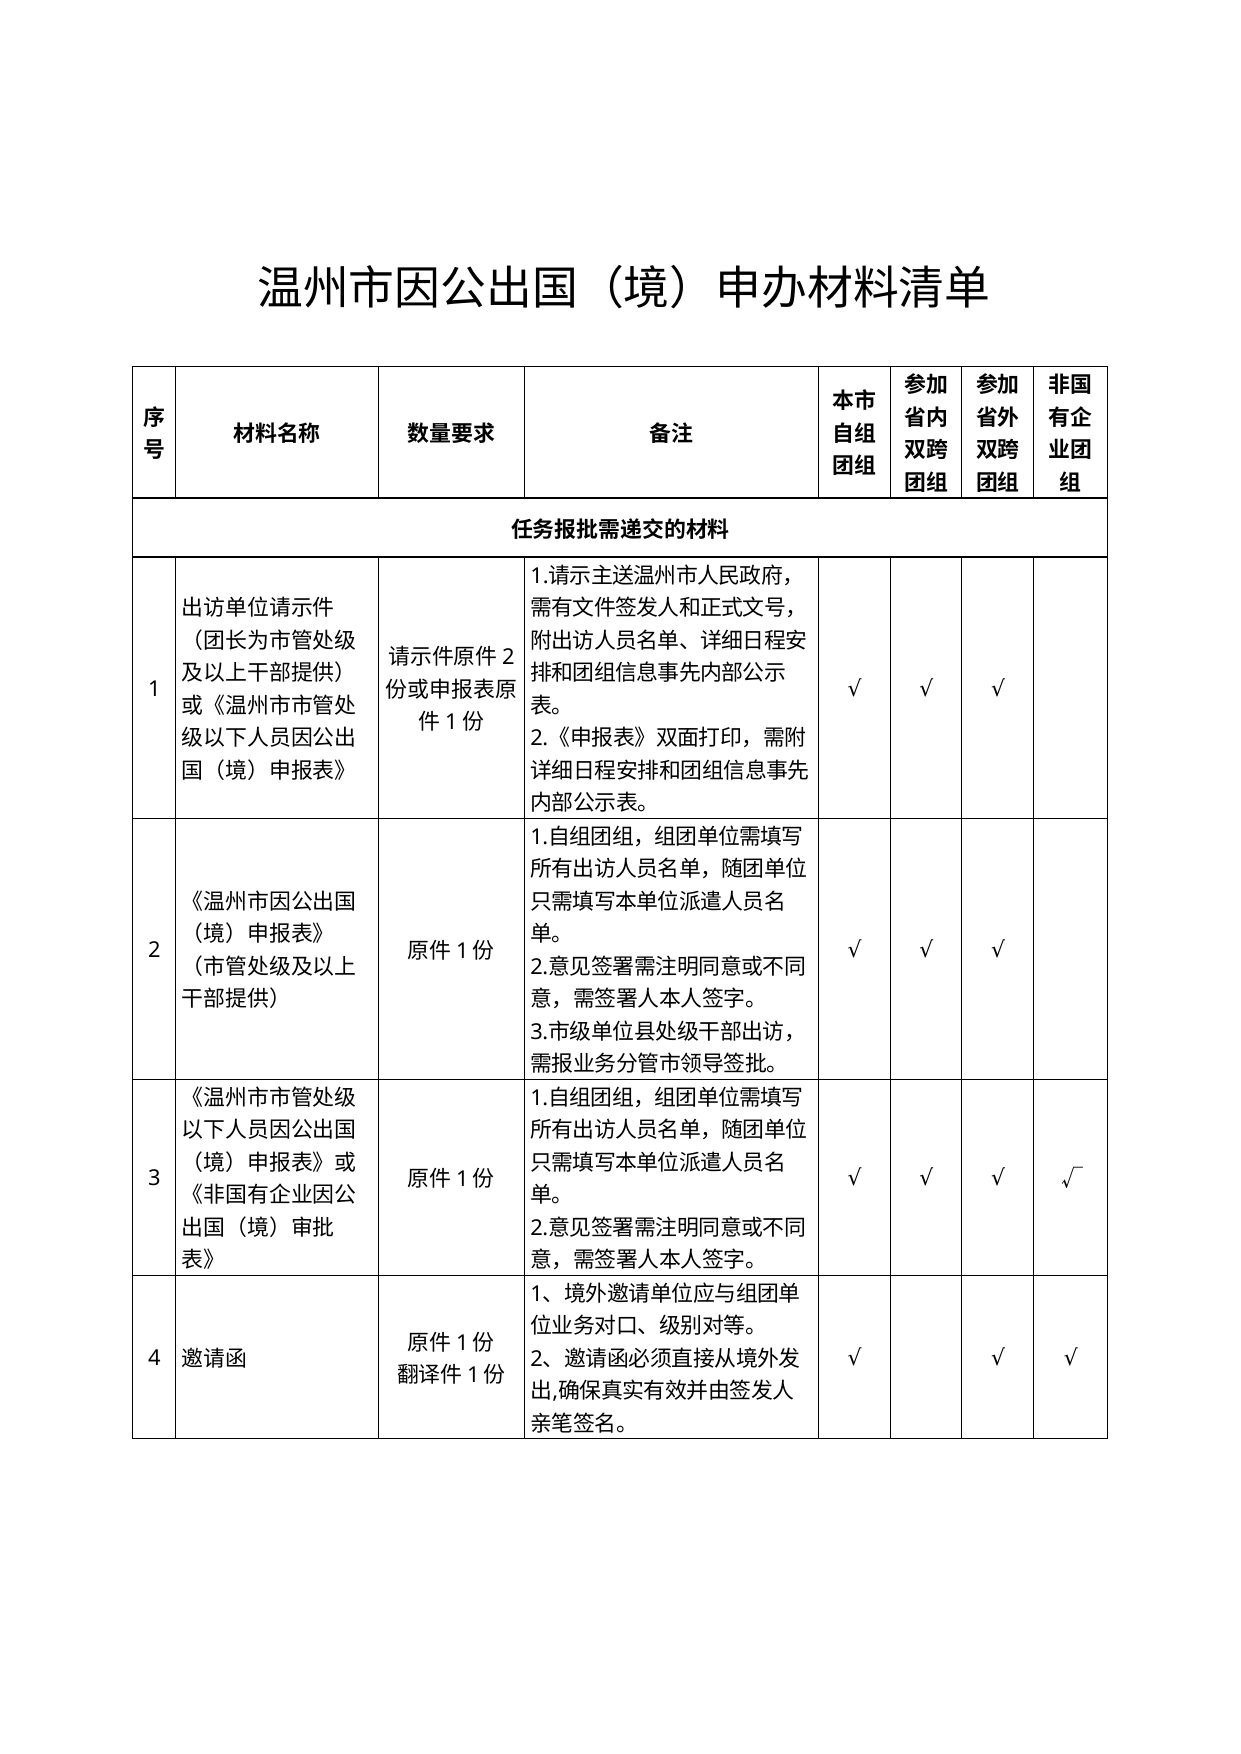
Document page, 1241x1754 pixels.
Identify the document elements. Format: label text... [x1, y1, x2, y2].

table_cell 1.自组团组，组团单位需填写所有出访人员名单，随团单位只需填写本单位派遣人员名单。 2.意见签署需注明同意或不同意，需签署人本人签字。 [525, 1080, 818, 1274]
table_cell [891, 1276, 961, 1438]
table_cell √ [1034, 1080, 1107, 1274]
table_header 参加 省内 双跨 团组 [891, 367, 961, 497]
table_header 非国有企业团组 [1034, 367, 1107, 497]
table_cell 1 [133, 558, 175, 817]
table_cell [1034, 558, 1107, 817]
table_cell 出访单位请示件（团长为市管处级及以上干部提供）或《温州市市管处级以下人员因公出国（境）申报表》 [176, 558, 378, 817]
table_cell √ [962, 558, 1033, 817]
table_cell 《温州市市管处级以下人员因公出国（境）申报表》或《非国有企业因公出国（境）审批表》 [176, 1080, 378, 1274]
table_cell √ [962, 1276, 1033, 1438]
table_cell 3 [133, 1080, 175, 1274]
table_header 材料名称 [176, 367, 378, 497]
table_header 任务报批需递交的材料 [133, 499, 1107, 556]
table_cell 1.请示主送温州市人民政府，需有文件签发人和正式文号，附出访人员名单、详细日程安排和团组信息事先内部公示表。 2.《申报表》双面打印，需附详细日程安排和团组信息事先内部公示表。 [525, 558, 818, 817]
table_cell √ [891, 819, 961, 1078]
table_cell √ [819, 558, 890, 817]
table_cell √ [891, 1080, 961, 1274]
table_header 数量要求 [379, 367, 524, 497]
table_cell 邀请函 [176, 1276, 378, 1438]
table_cell √ [819, 819, 890, 1078]
text 温州市因公出国（境）申办材料清单 [165, 236, 1075, 333]
table_cell 原件1份 翻译件1份 [379, 1276, 524, 1438]
table_cell 1、境外邀请单位应与组团单位业务对口、级别对等。 2、邀请函必须直接从境外发出,确保真实有效并由签发人亲笔签名。 [525, 1276, 818, 1438]
table_cell 2 [133, 819, 175, 1078]
table_cell 原件1份 [379, 819, 524, 1078]
table_cell [1034, 819, 1107, 1078]
table_cell 1.自组团组，组团单位需填写所有出访人员名单，随团单位只需填写本单位派遣人员名单。 2.意见签署需注明同意或不同意，需签署人本人签字。 3.市级单位县处级干部出访，需报业务分管市领导签批。 [525, 819, 818, 1078]
table_cell √ [962, 1080, 1033, 1274]
table_header 本市 自组 团组 [819, 367, 890, 497]
table_header 备注 [525, 367, 818, 497]
table_cell √ [891, 558, 961, 817]
table_header 序号 [133, 367, 175, 497]
table_cell √ [819, 1080, 890, 1274]
table_cell √ [962, 819, 1033, 1078]
table_cell √ [819, 1276, 890, 1438]
table_cell √ [1034, 1276, 1107, 1438]
table_cell 原件1份 [379, 1080, 524, 1274]
table_cell 4 [133, 1276, 175, 1438]
table_cell 请示件原件2份或申报表原件1份 [379, 558, 524, 817]
table_cell 《温州市因公出国（境）申报表》（市管处级及以上干部提供） [176, 819, 378, 1078]
table_header 参加 省外 双跨 团组 [962, 367, 1033, 497]
